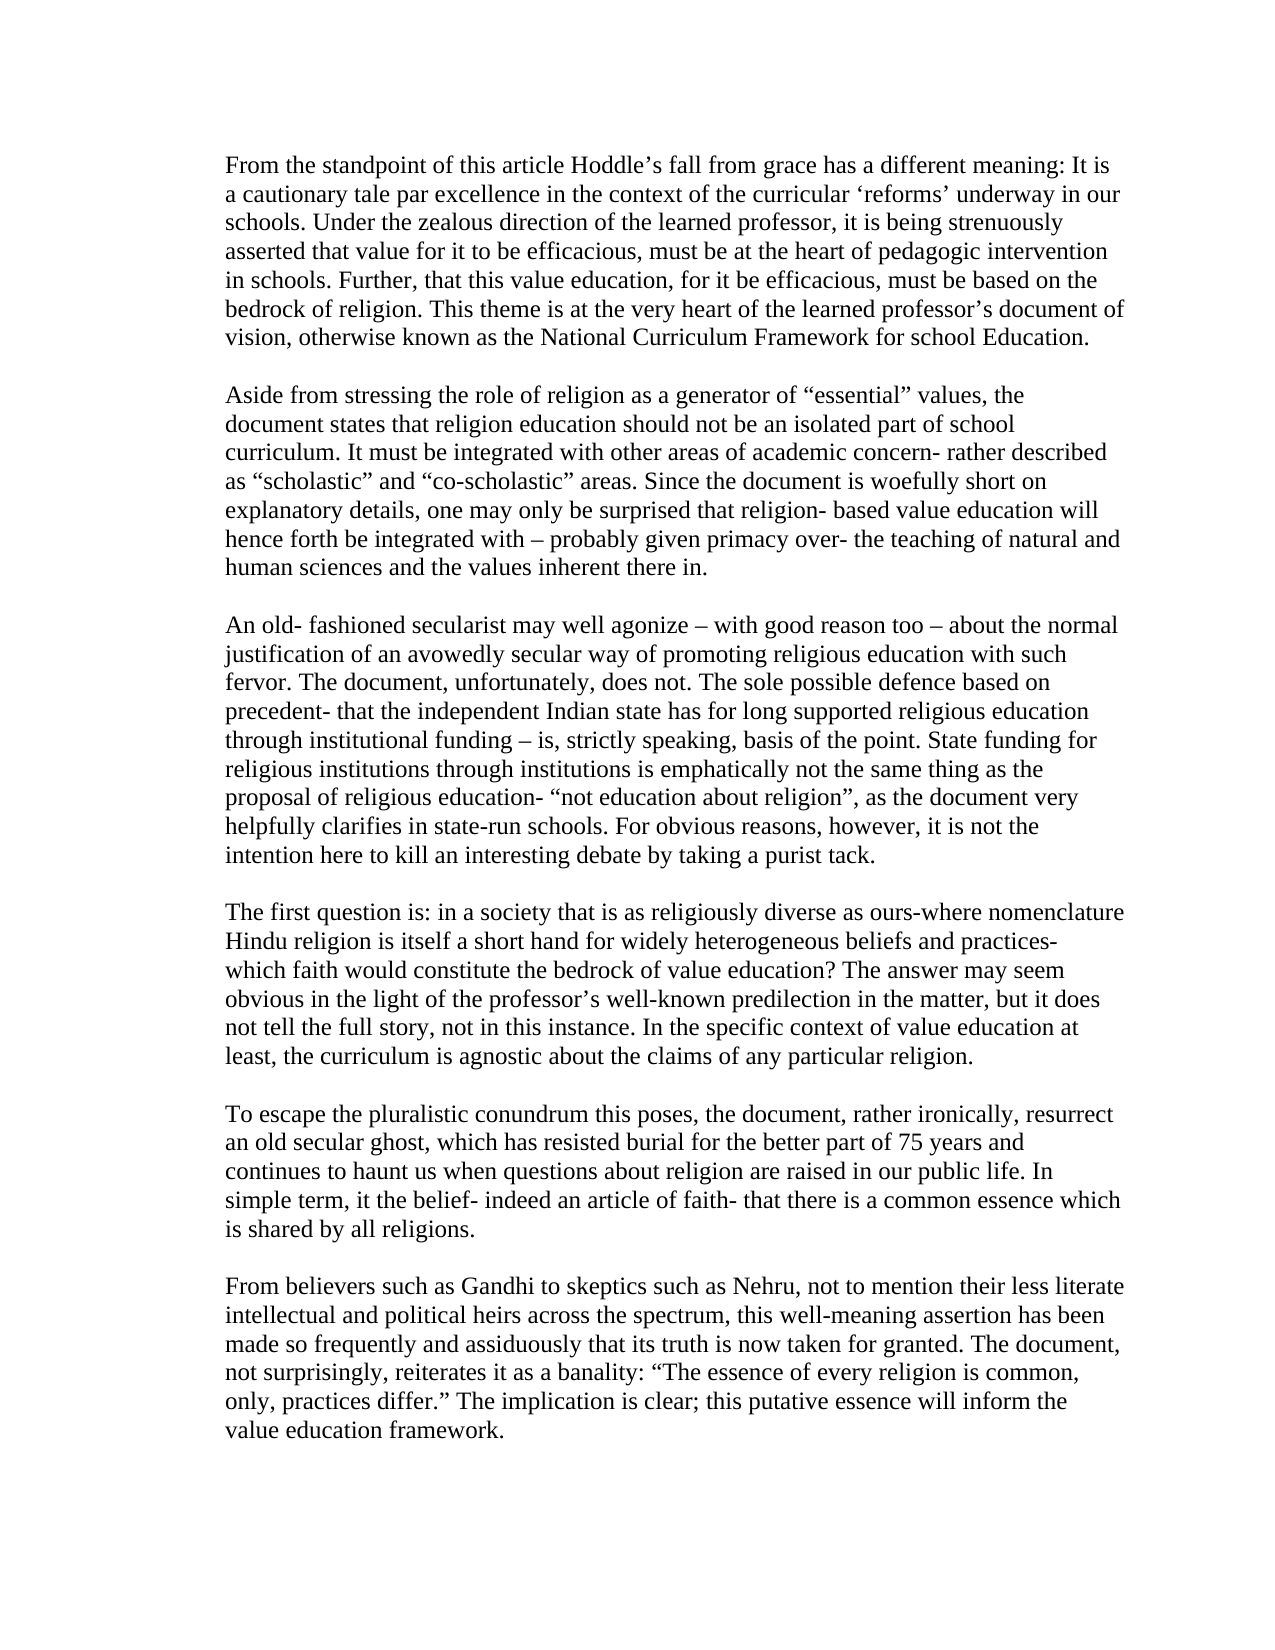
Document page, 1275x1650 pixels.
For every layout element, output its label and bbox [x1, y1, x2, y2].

text [225, 150, 1125, 1472]
